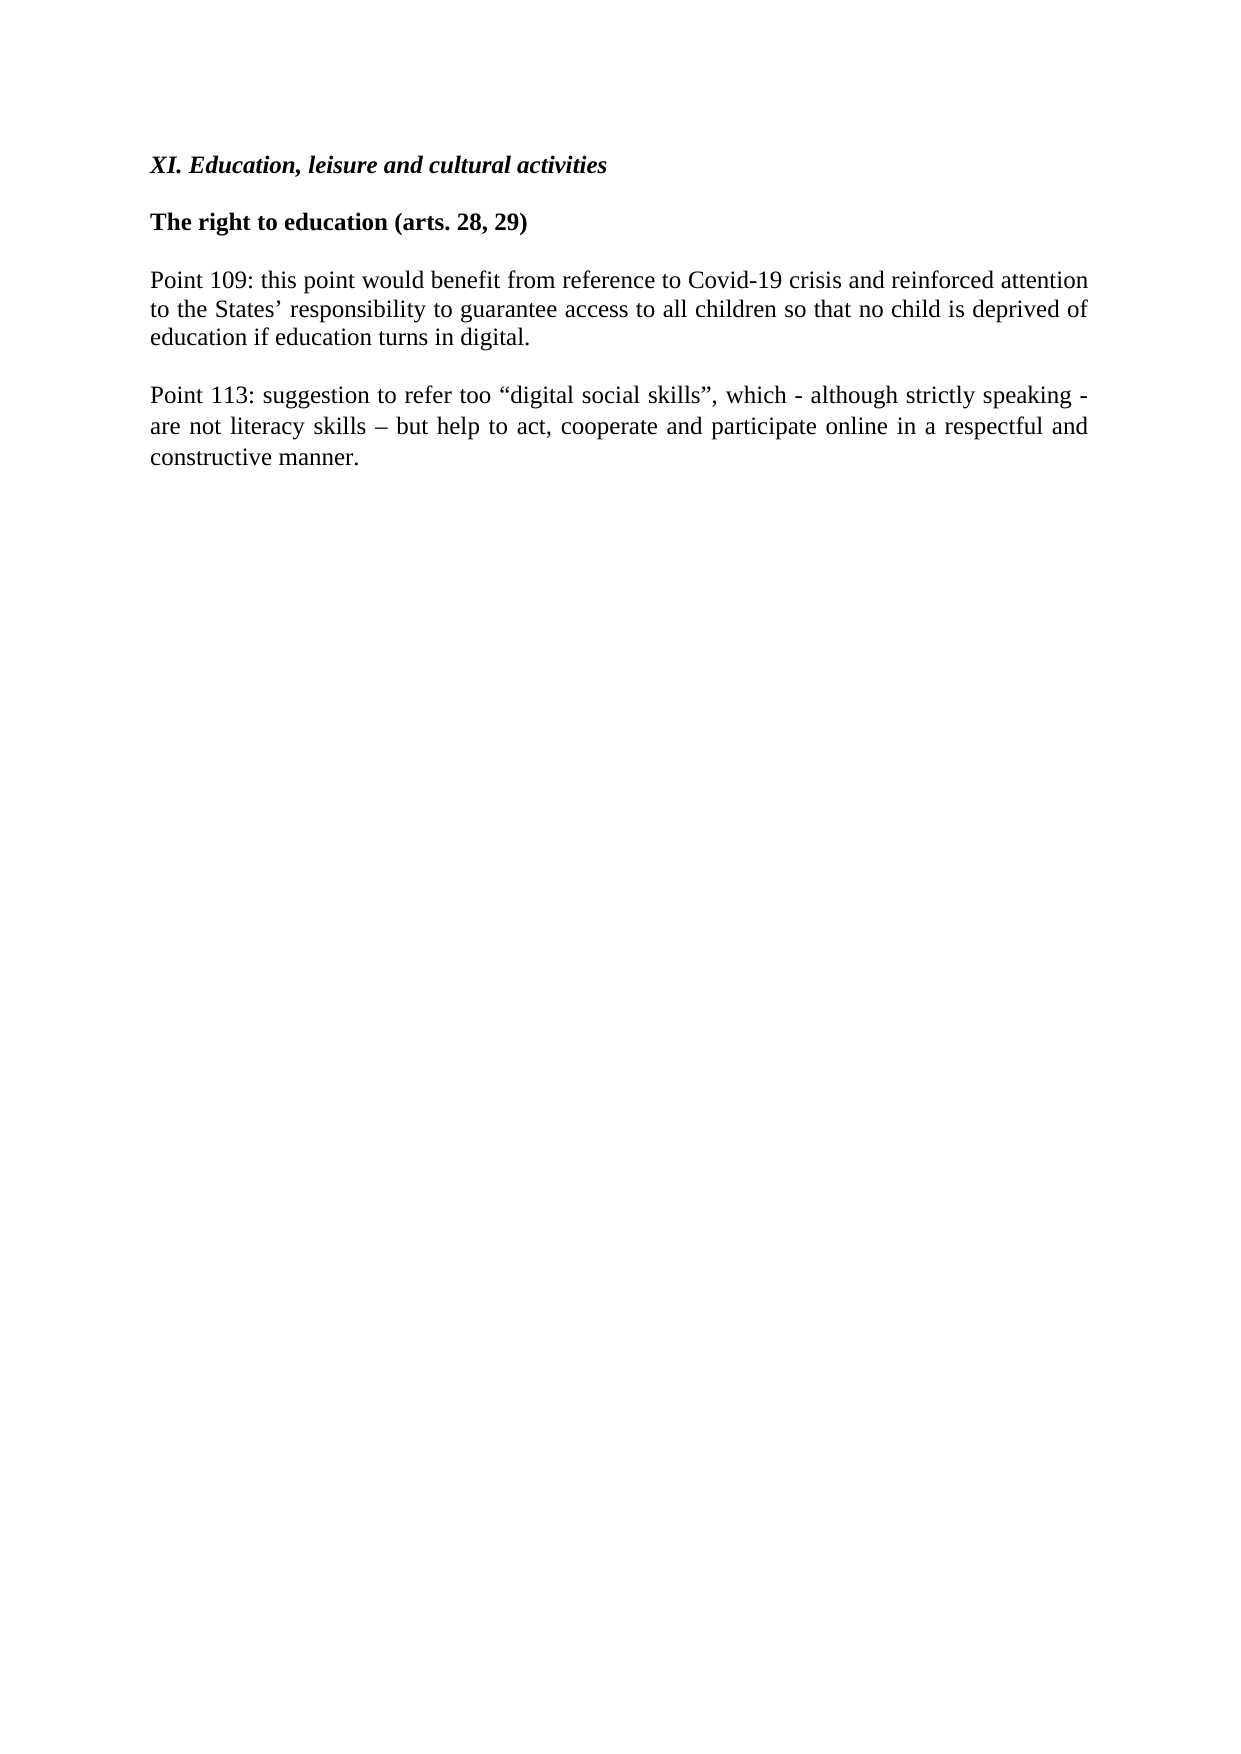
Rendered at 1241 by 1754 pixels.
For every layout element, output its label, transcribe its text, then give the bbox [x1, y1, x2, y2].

text Point 113: suggestion to refer too “digital social skills”, which - although strictly speaking - are not literacy skills – but help to act, cooperate and participate online in a respectful and constructive manner. [150, 380, 1090, 471]
text Point 109: this point would benefit from reference to Covid-19 crisis and reinforced attention to the States’ responsibility to guarantee access to all children so that no child is deprived of education if education turns in digital. [150, 265, 1090, 351]
text XI. Education, leisure and cultural activities [150, 150, 1090, 179]
text The right to education (arts. 28, 29) [150, 207, 1090, 236]
